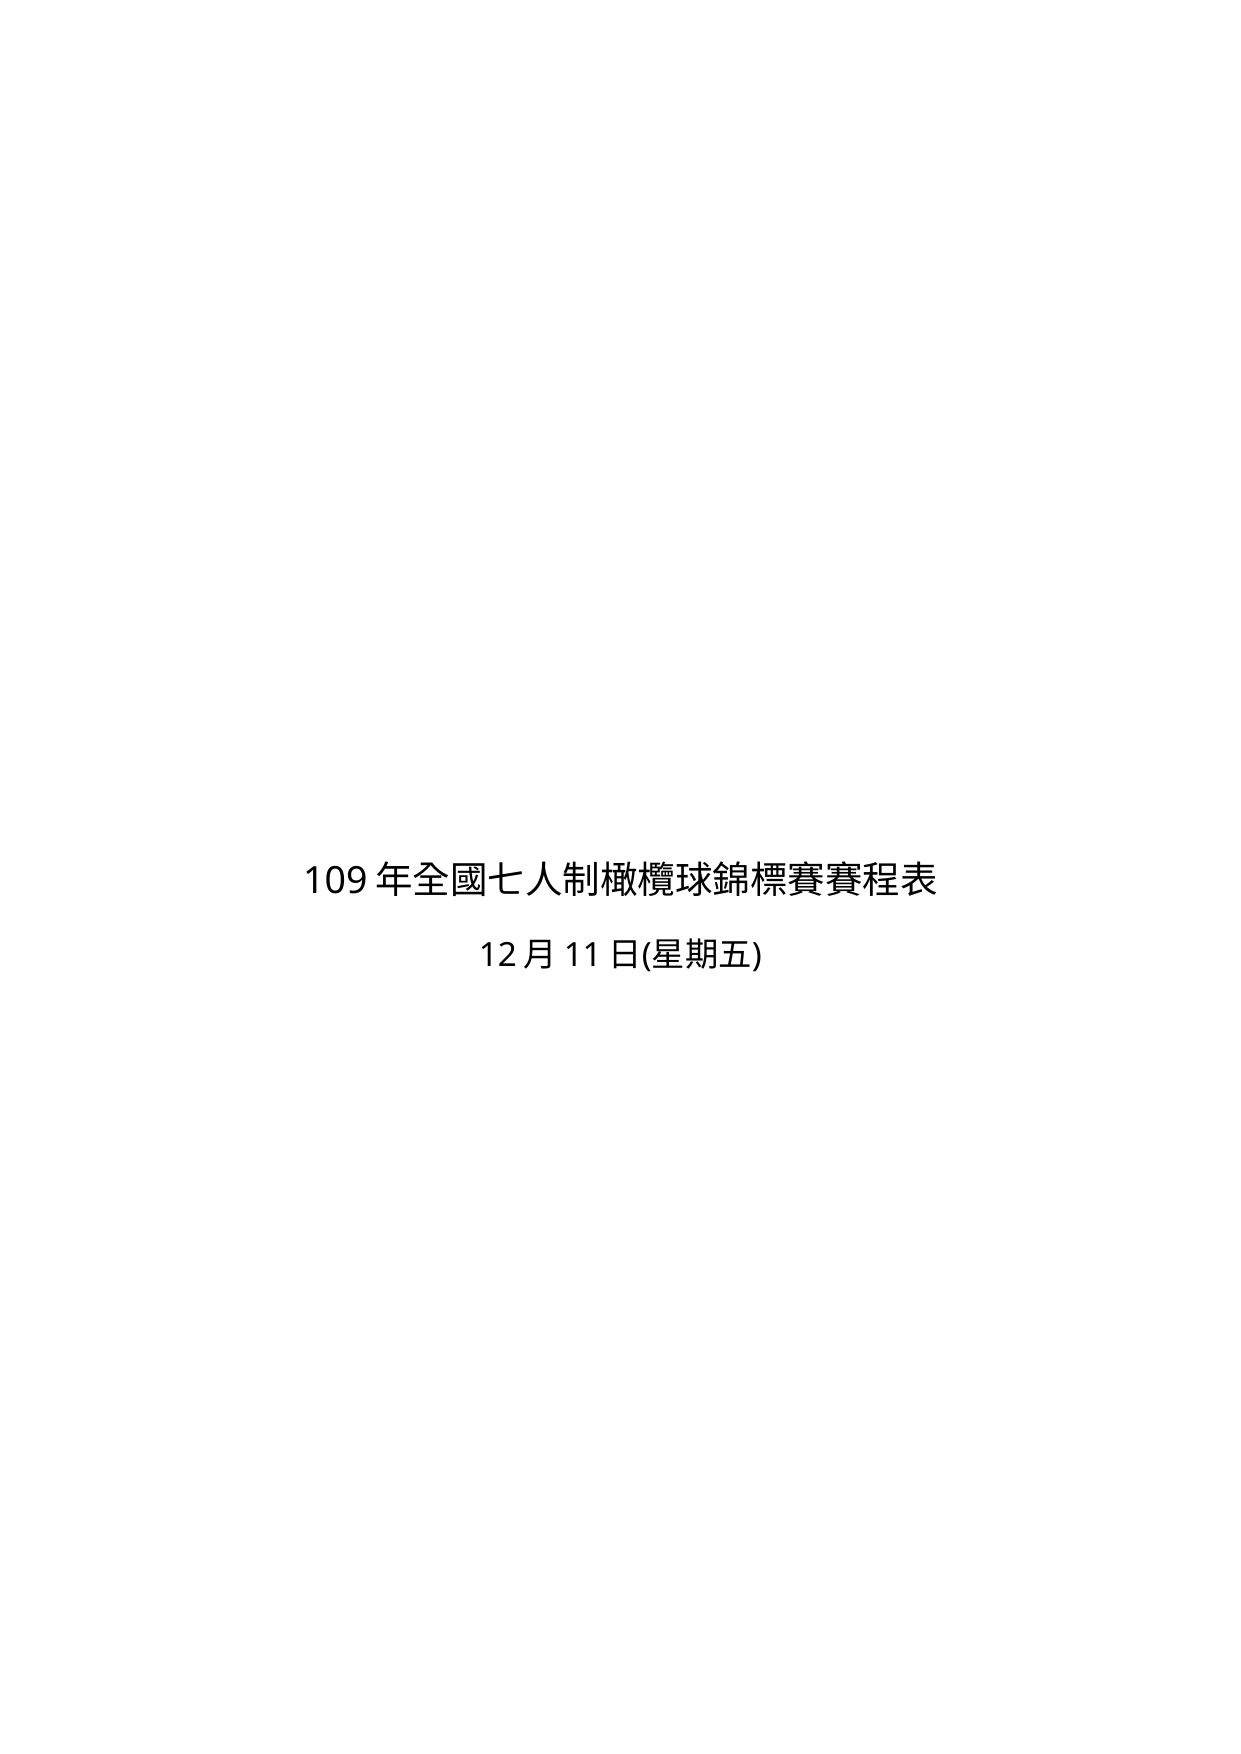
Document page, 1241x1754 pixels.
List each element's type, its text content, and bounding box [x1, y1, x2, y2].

text 12月11日(星期五) [75, 914, 1165, 989]
text 109年全國七人制橄欖球錦標賽賽程表 [75, 839, 1165, 914]
